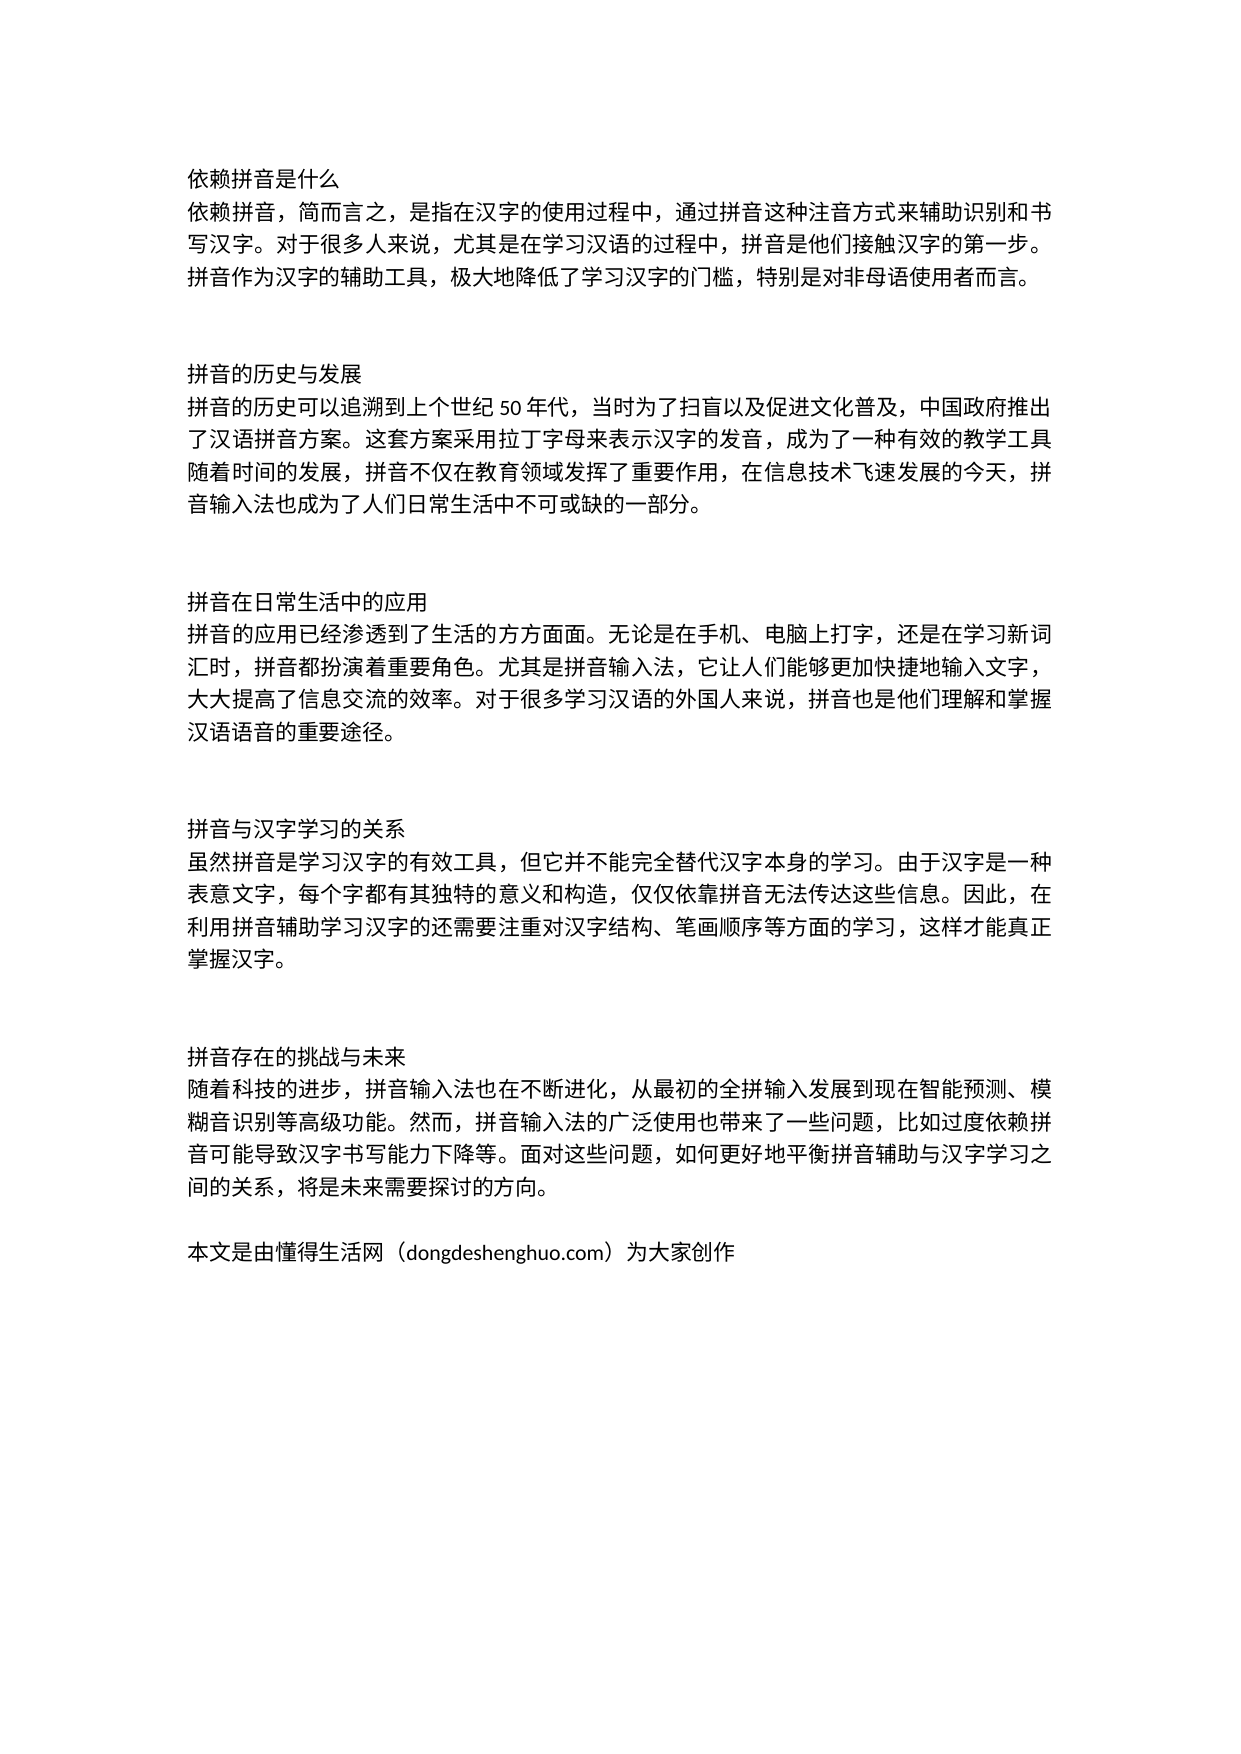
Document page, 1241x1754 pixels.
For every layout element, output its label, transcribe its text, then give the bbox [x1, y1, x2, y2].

text 依赖拼音是什么 [187, 162, 1053, 194]
text 随着科技的进步，拼音输入法也在不断进化，从最初的全拼输入发展到现在智能预测、模糊音识别等高级功能。然而，拼音输入法的广泛使用也带来了一些问题，比如过度依赖拼音可能导致汉字书写能力下降等。面对这些问题，如何更好地平衡拼音辅助与汉字学习之间的关系，将是未来需要探讨的方向。 [187, 1072, 1053, 1202]
text 拼音的历史与发展 [187, 357, 1053, 389]
text 拼音的应用已经渗透到了生活的方方面面。无论是在手机、电脑上打字，还是在学习新词汇时，拼音都扮演着重要角色。尤其是拼音输入法，它让人们能够更加快捷地输入文字，大大提高了信息交流的效率。对于很多学习汉语的外国人来说，拼音也是他们理解和掌握汉语语音的重要途径。 [187, 617, 1053, 747]
text 虽然拼音是学习汉字的有效工具，但它并不能完全替代汉字本身的学习。由于汉字是一种表意文字，每个字都有其独特的意义和构造，仅仅依靠拼音无法传达这些信息。因此，在利用拼音辅助学习汉字的还需要注重对汉字结构、笔画顺序等方面的学习，这样才能真正掌握汉字。 [187, 844, 1053, 974]
text 拼音与汉字学习的关系 [187, 812, 1053, 844]
text 拼音存在的挑战与未来 [187, 1039, 1053, 1072]
text 依赖拼音，简而言之，是指在汉字的使用过程中，通过拼音这种注音方式来辅助识别和书写汉字。对于很多人来说，尤其是在学习汉语的过程中，拼音是他们接触汉字的第一步。拼音作为汉字的辅助工具，极大地降低了学习汉字的门槛，特别是对非母语使用者而言。 [187, 194, 1053, 292]
text 拼音的历史可以追溯到上个世纪50年代，当时为了扫盲以及促进文化普及，中国政府推出了汉语拼音方案。这套方案采用拉丁字母来表示汉字的发音，成为了一种有效的教学工具。随着时间的发展，拼音不仅在教育领域发挥了重要作用，在信息技术飞速发展的今天，拼音输入法也成为了人们日常生活中不可或缺的一部分。 [187, 389, 1053, 519]
text 拼音在日常生活中的应用 [187, 584, 1053, 617]
text 本文是由懂得生活网（dongdeshenghuo.com）为大家创作 [187, 1234, 1053, 1267]
